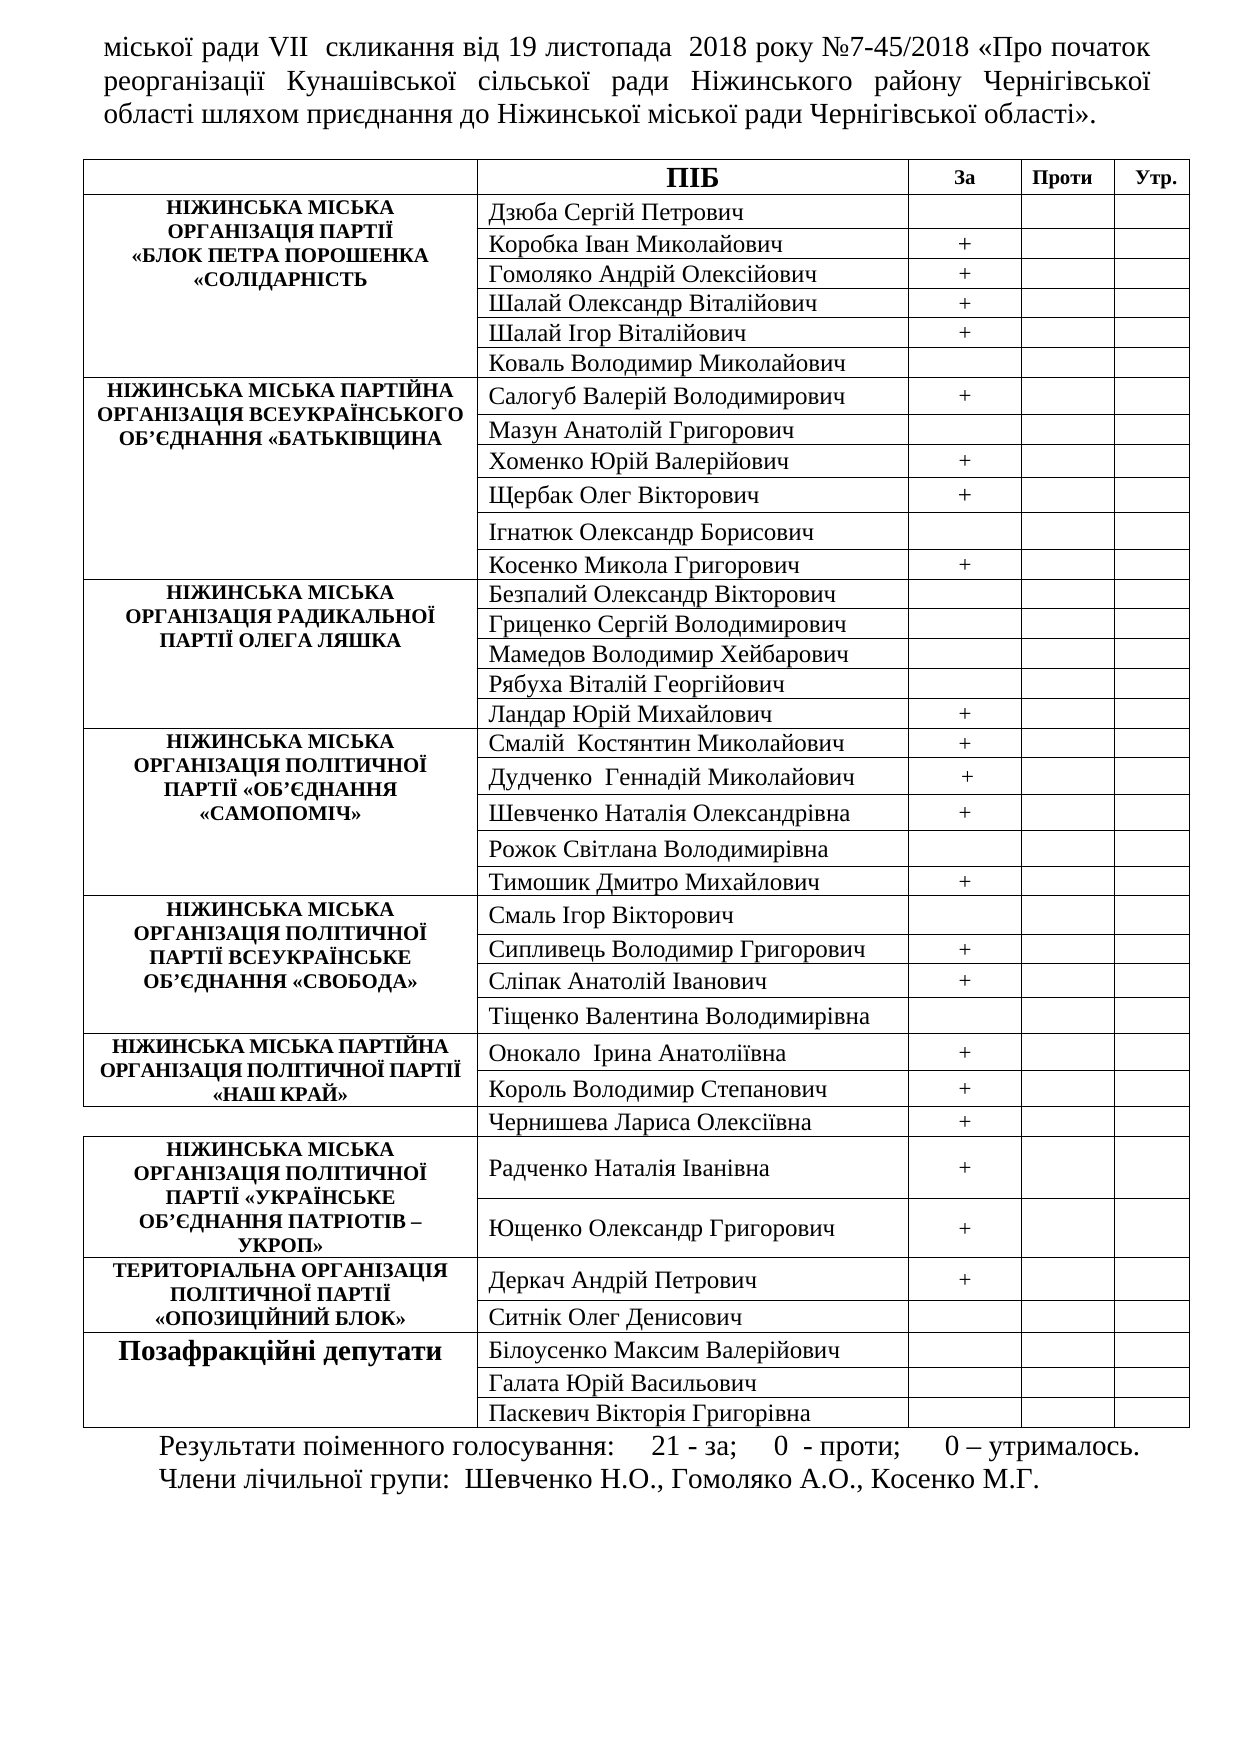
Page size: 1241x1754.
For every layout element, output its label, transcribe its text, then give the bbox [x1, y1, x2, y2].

table_cell [909, 1398, 1021, 1427]
table_cell Паскевич Вікторія Григорівна [478, 1398, 908, 1427]
table_cell + [909, 1107, 1021, 1136]
table_cell [1022, 1107, 1114, 1136]
table_cell [1115, 867, 1189, 895]
table_cell [1022, 867, 1114, 895]
table_cell ТЕРИТОРІАЛЬНА ОРГАНІЗАЦІЯ ПОЛІТИЧНОЇ ПАРТІЇ «ОПОЗИЦІЙНИЙ БЛОК» [84, 1258, 477, 1332]
table_cell + [909, 378, 1021, 414]
table_cell + [909, 729, 1021, 757]
table_cell [1022, 1071, 1114, 1106]
table_cell [1115, 964, 1189, 997]
table_cell [909, 195, 1021, 228]
table_cell [1115, 758, 1189, 794]
table_cell Шалай Ігор Віталійович [478, 318, 908, 347]
text Результати поіменного голосування: 21 - за; 0 - проти; 0 – утрималось. [158, 1428, 1152, 1461]
table_cell [1022, 639, 1114, 668]
table_cell + [909, 1137, 1021, 1198]
table_cell [1115, 580, 1189, 608]
table_cell [909, 609, 1021, 638]
table_cell Мамедов Володимир Хейбарович [478, 639, 908, 668]
table_cell [1022, 1333, 1114, 1367]
table_cell НІЖИНСЬКА МІСЬКА ОРГАНІЗАЦІЯ ПОЛІТИЧНОЇ ПАРТІЇ «УКРАЇНСЬКЕ ОБ’ЄДНАННЯ ПАТРІОТІВ – УКРОП» [84, 1137, 477, 1257]
table_cell Позафракційні депутати [84, 1333, 477, 1427]
table_cell Сипливець Володимир Григорович [478, 935, 908, 963]
text Члени лічильної групи: Шевченко Н.О., Гомоляко А.О., Косенко М.Г. [158, 1461, 1152, 1495]
table_cell Гриценко Сергій Володимирович [478, 609, 908, 638]
table_cell [1115, 318, 1189, 347]
table_cell + [909, 964, 1021, 997]
table_header [84, 160, 477, 193]
table_cell [1022, 669, 1114, 698]
table_cell Радченко Наталія Іванівна [478, 1137, 908, 1198]
table_cell Ландар Юрій Михайлович [478, 699, 908, 727]
table_cell [909, 998, 1021, 1033]
table_cell Деркач Андрій Петрович [478, 1258, 908, 1300]
table_cell [1115, 1398, 1189, 1427]
table_cell Білоусенко Максим Валерійович [478, 1333, 908, 1367]
table_cell [1022, 289, 1114, 317]
table_cell [1115, 550, 1189, 578]
table_cell Ющенко Олександр Григорович [478, 1199, 908, 1257]
table_cell Онокало Ірина Анатоліївна [478, 1034, 908, 1070]
table_cell Мазун Анатолій Григорович [478, 415, 908, 443]
table_cell Смаль Ігор Вікторович [478, 896, 908, 933]
table_cell [1115, 998, 1189, 1033]
table_cell [909, 669, 1021, 698]
table_cell + [909, 1199, 1021, 1257]
table_cell [1115, 1137, 1189, 1198]
table_cell Дудченко Геннадій Миколайович [478, 758, 908, 794]
table_cell [1115, 1034, 1189, 1070]
table_cell [1115, 669, 1189, 698]
table_cell НІЖИНСЬКА МІСЬКА ПАРТІЙНА ОРГАНІЗАЦІЯ ВСЕУКРАЇНСЬКОГО ОБ’ЄДНАННЯ «БАТЬКІВЩИНА [84, 378, 477, 578]
table_cell [909, 1301, 1021, 1332]
table_cell [1022, 964, 1114, 997]
table_cell [1022, 998, 1114, 1033]
table_cell [1115, 415, 1189, 443]
table_cell + [909, 229, 1021, 258]
table_cell [1022, 896, 1114, 933]
table_cell [1115, 478, 1189, 512]
table_cell [1022, 699, 1114, 727]
table_cell [1022, 378, 1114, 414]
table_cell [1115, 348, 1189, 377]
table_cell НІЖИНСЬКА МІСЬКА ПАРТІЙНА ОРГАНІЗАЦІЯ ПОЛІТИЧНОЇ ПАРТІЇ «НАШ КРАЙ» [84, 1034, 477, 1106]
table_cell [1022, 195, 1114, 228]
table_cell Хоменко Юрій Валерійович [478, 445, 908, 477]
table_cell Ситнік Олег Денисович [478, 1301, 908, 1332]
table_cell [1022, 348, 1114, 377]
table_cell [1115, 289, 1189, 317]
table_cell [1115, 729, 1189, 757]
table_cell [1022, 758, 1114, 794]
table_cell Щербак Олег Вікторович [478, 478, 908, 512]
table_cell Дзюба Сергій Петрович [478, 195, 908, 228]
table_cell [909, 639, 1021, 668]
table_cell [1115, 1199, 1189, 1257]
table_cell + [909, 795, 1021, 829]
table_cell + [909, 699, 1021, 727]
table_cell + [909, 758, 1021, 794]
table_cell [1115, 1258, 1189, 1300]
table_cell [1022, 609, 1114, 638]
table_cell [1022, 513, 1114, 549]
table_cell [1022, 831, 1114, 866]
table_cell [1115, 513, 1189, 549]
table_cell Рожок Світлана Володимирівна [478, 831, 908, 866]
table_cell [1022, 729, 1114, 757]
table_cell [1022, 1258, 1114, 1300]
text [15, 29, 1152, 130]
table_cell [1115, 1301, 1189, 1332]
table_cell + [909, 478, 1021, 512]
table_cell Безпалий Олександр Вікторович [478, 580, 908, 608]
table_cell Шалай Олександр Віталійович [478, 289, 908, 317]
table_cell + [909, 935, 1021, 963]
table_cell [1115, 195, 1189, 228]
table_cell НІЖИНСЬКА МІСЬКА ОРГАНІЗАЦІЯ ПОЛІТИЧНОЇ ПАРТІЇ ВСЕУКРАЇНСЬКЕ ОБ’ЄДНАННЯ «СВОБОДА» [84, 896, 477, 1033]
table_cell Ігнатюк Олександр Борисович [478, 513, 908, 549]
table_cell Коробка Іван Миколайович [478, 229, 908, 258]
table_cell [1115, 1368, 1189, 1397]
table_cell Сліпак Анатолій Іванович [478, 964, 908, 997]
table_cell [909, 1333, 1021, 1367]
table_cell Гомоляко Андрій Олексійович [478, 259, 908, 287]
table_cell [1115, 639, 1189, 668]
table_cell Шевченко Наталія Олександрівна [478, 795, 908, 829]
table_cell [1115, 1333, 1189, 1367]
table_header ПІБ [478, 160, 908, 193]
table_cell [1022, 478, 1114, 512]
table_cell Рябуха Віталій Георгійович [478, 669, 908, 698]
table_cell [909, 831, 1021, 866]
table_cell [909, 580, 1021, 608]
table_cell Чернишева Лариса Олексіївна [478, 1107, 908, 1136]
table_cell [1022, 935, 1114, 963]
table_cell Салогуб Валерій Володимирович [478, 378, 908, 414]
table_cell [909, 415, 1021, 443]
table_header За [909, 160, 1021, 193]
table_cell НІЖИНСЬКА МІСЬКА ОРГАНІЗАЦІЯ ПАРТІЇ «БЛОК ПЕТРА ПОРОШЕНКА «СОЛІДАРНІСТЬ [84, 195, 477, 377]
table_cell + [909, 867, 1021, 895]
table_cell [1115, 259, 1189, 287]
table_cell + [909, 1034, 1021, 1070]
table_cell + [909, 259, 1021, 287]
table_cell [1022, 259, 1114, 287]
table_cell [1115, 795, 1189, 829]
table_cell Коваль Володимир Миколайович [478, 348, 908, 377]
table_cell [1115, 896, 1189, 933]
table_header Утр. [1115, 160, 1189, 193]
table_cell + [909, 550, 1021, 578]
table_cell Тіщенко Валентина Володимирівна [478, 998, 908, 1033]
table_cell Смалій Костянтин Миколайович [478, 729, 908, 757]
table_cell [1022, 1199, 1114, 1257]
table_cell Косенко Микола Григорович [478, 550, 908, 578]
table_cell [1022, 1368, 1114, 1397]
table_cell [1115, 1107, 1189, 1136]
table_cell [1022, 1137, 1114, 1198]
table_cell [909, 513, 1021, 549]
table_cell [1022, 580, 1114, 608]
table_cell [1022, 1398, 1114, 1427]
table_cell [1022, 318, 1114, 347]
table_cell [1115, 445, 1189, 477]
table_cell + [909, 1071, 1021, 1106]
table_cell [1115, 699, 1189, 727]
table_cell [909, 348, 1021, 377]
table_cell Король Володимир Степанович [478, 1071, 908, 1106]
table_cell [1022, 1034, 1114, 1070]
table_cell + [909, 445, 1021, 477]
table_cell [1115, 831, 1189, 866]
table_cell [1115, 378, 1189, 414]
table_cell + [909, 318, 1021, 347]
table_cell [1022, 1301, 1114, 1332]
table_cell [1115, 1071, 1189, 1106]
table_cell [1115, 935, 1189, 963]
table_cell [1022, 415, 1114, 443]
table_cell [1115, 609, 1189, 638]
table_cell Тимошик Дмитро Михайлович [478, 867, 908, 895]
table_cell НІЖИНСЬКА МІСЬКА ОРГАНІЗАЦІЯ ПОЛІТИЧНОЇ ПАРТІЇ «ОБ’ЄДНАННЯ «САМОПОМІЧ» [84, 729, 477, 895]
table_header Проти [1022, 160, 1114, 193]
table_cell + [909, 1258, 1021, 1300]
table_cell [909, 1368, 1021, 1397]
table_cell [1022, 229, 1114, 258]
table_cell + [909, 289, 1021, 317]
table_cell [909, 896, 1021, 933]
table_cell [1022, 550, 1114, 578]
table_cell Галата Юрій Васильович [478, 1368, 908, 1397]
table_cell [1022, 445, 1114, 477]
table_cell НІЖИНСЬКА МІСЬКА ОРГАНІЗАЦІЯ РАДИКАЛЬНОЇ ПАРТІЇ ОЛЕГА ЛЯШКА [84, 580, 477, 727]
table_cell [1115, 229, 1189, 258]
table_cell [1022, 795, 1114, 829]
